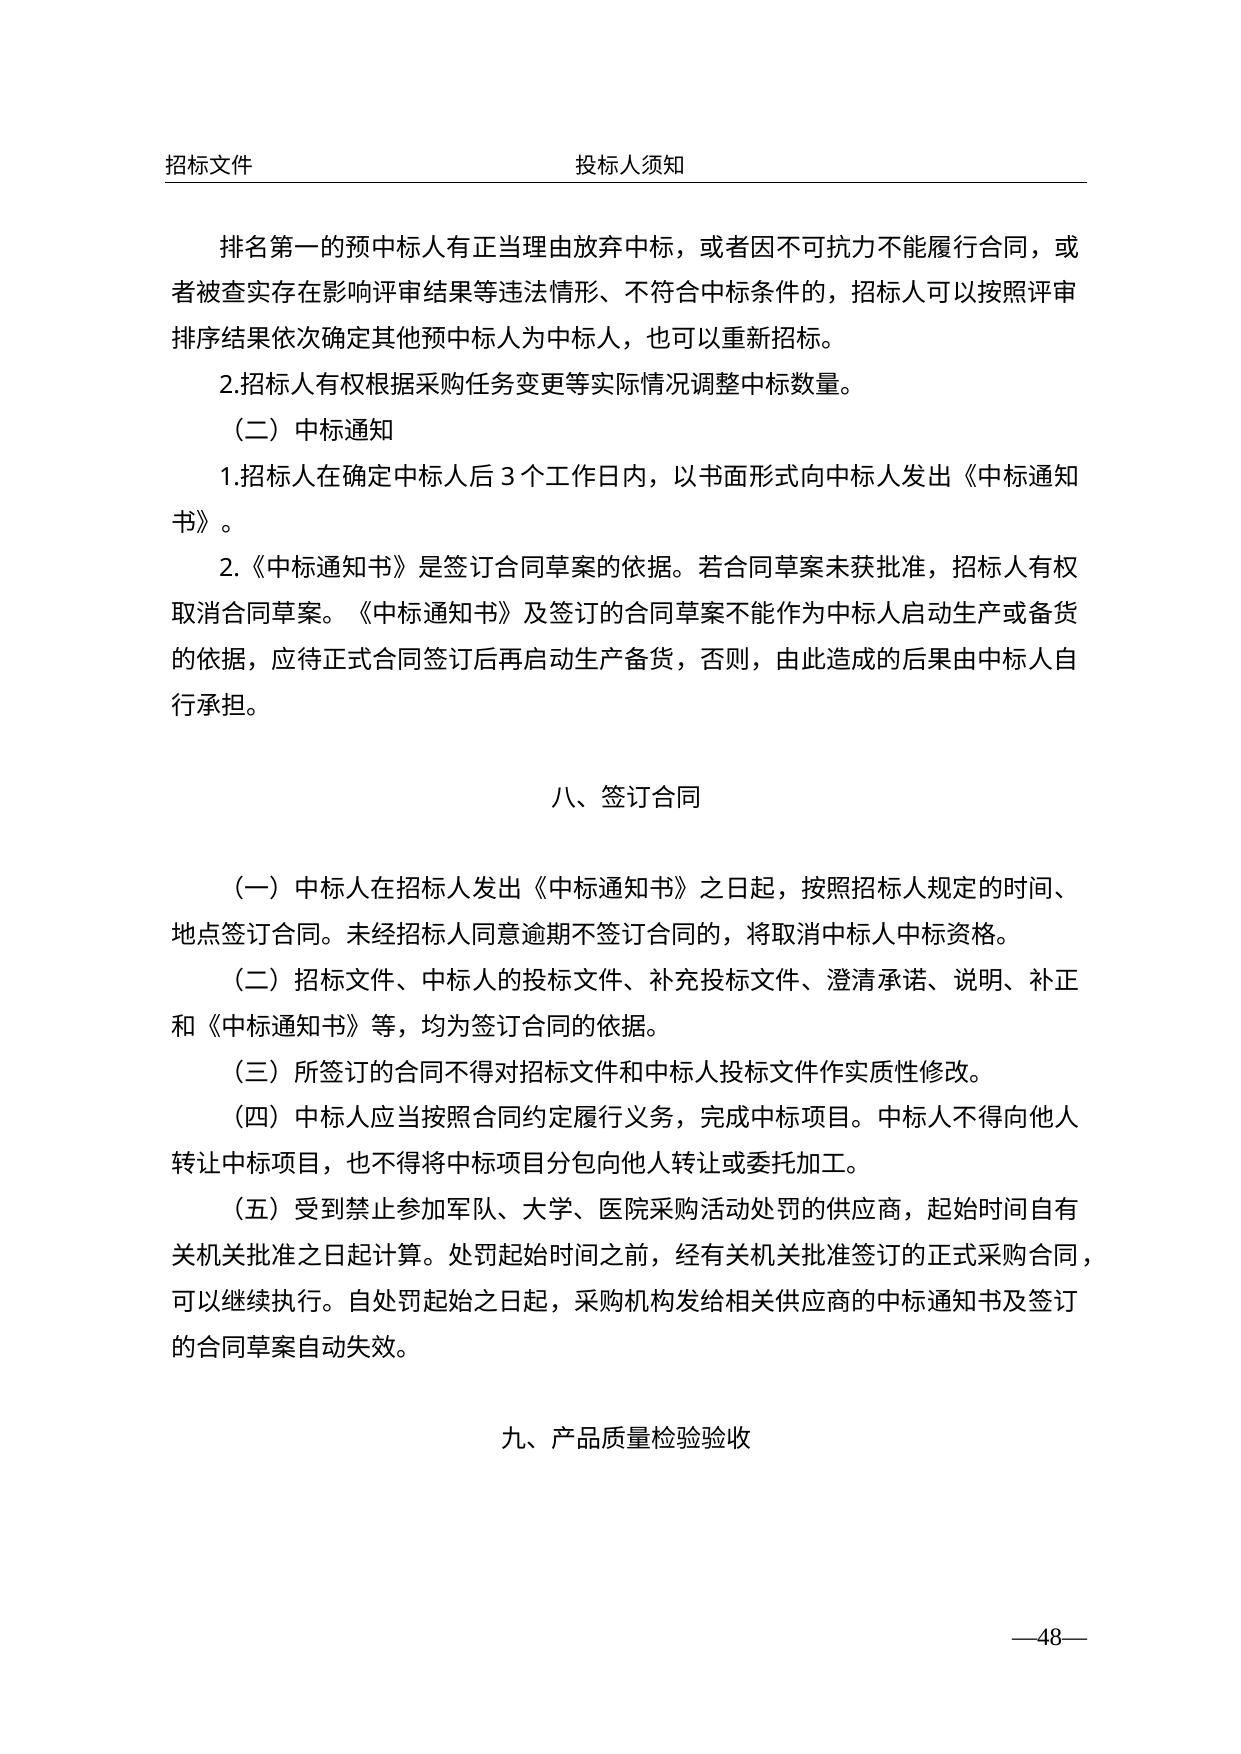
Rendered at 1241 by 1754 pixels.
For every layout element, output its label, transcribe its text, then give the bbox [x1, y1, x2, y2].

text （一）中标人在招标人发出《中标通知书》之日起，按照招标人规定的时间、地点签订合同。未经招标人同意逾期不签订合同的，将取消中标人中标资格。 [171, 861, 1081, 953]
text 2.《中标通知书》是签订合同草案的依据。若合同草案未获批准，招标人有权取消合同草案。《中标通知书》及签订的合同草案不能作为中标人启动生产或备货的依据，应待正式合同签订后再启动生产备货，否则，由此造成的后果由中标人自行承担。 [171, 540, 1081, 723]
text （四）中标人应当按照合同约定履行义务，完成中标项目。中标人不得向他人转让中标项目，也不得将中标项目分包向他人转让或委托加工。 [171, 1090, 1081, 1182]
text （三）所签订的合同不得对招标文件和中标人投标文件作实质性修改。 [171, 1044, 1081, 1090]
text 2.招标人有权根据采购任务变更等实际情况调整中标数量。 [171, 357, 1081, 403]
text 1.招标人在确定中标人后3个工作日内，以书面形式向中标人发出《中标通知书》。 [171, 448, 1081, 540]
text （五）受到禁止参加军队、大学、医院采购活动处罚的供应商，起始时间自有关机关批准之日起计算。处罚起始时间之前，经有关机关批准签订的正式采购合同，可以继续执行。自处罚起始之日起，采购机构发给相关供应商的中标通知书及签订的合同草案自动失效。 [171, 1182, 1081, 1365]
text （二）招标文件、中标人的投标文件、补充投标文件、澄清承诺、说明、补正和《中标通知书》等，均为签订合同的依据。 [171, 953, 1081, 1044]
text 排名第一的预中标人有正当理由放弃中标，或者因不可抗力不能履行合同，或者被查实存在影响评审结果等违法情形、不符合中标条件的，招标人可以按照评审排序结果依次确定其他预中标人为中标人，也可以重新招标。 [171, 219, 1081, 357]
text （二）中标通知 [171, 403, 1081, 448]
text 八、签订合同 [171, 769, 1081, 815]
text 九、产品质量检验验收 [171, 1411, 1081, 1457]
